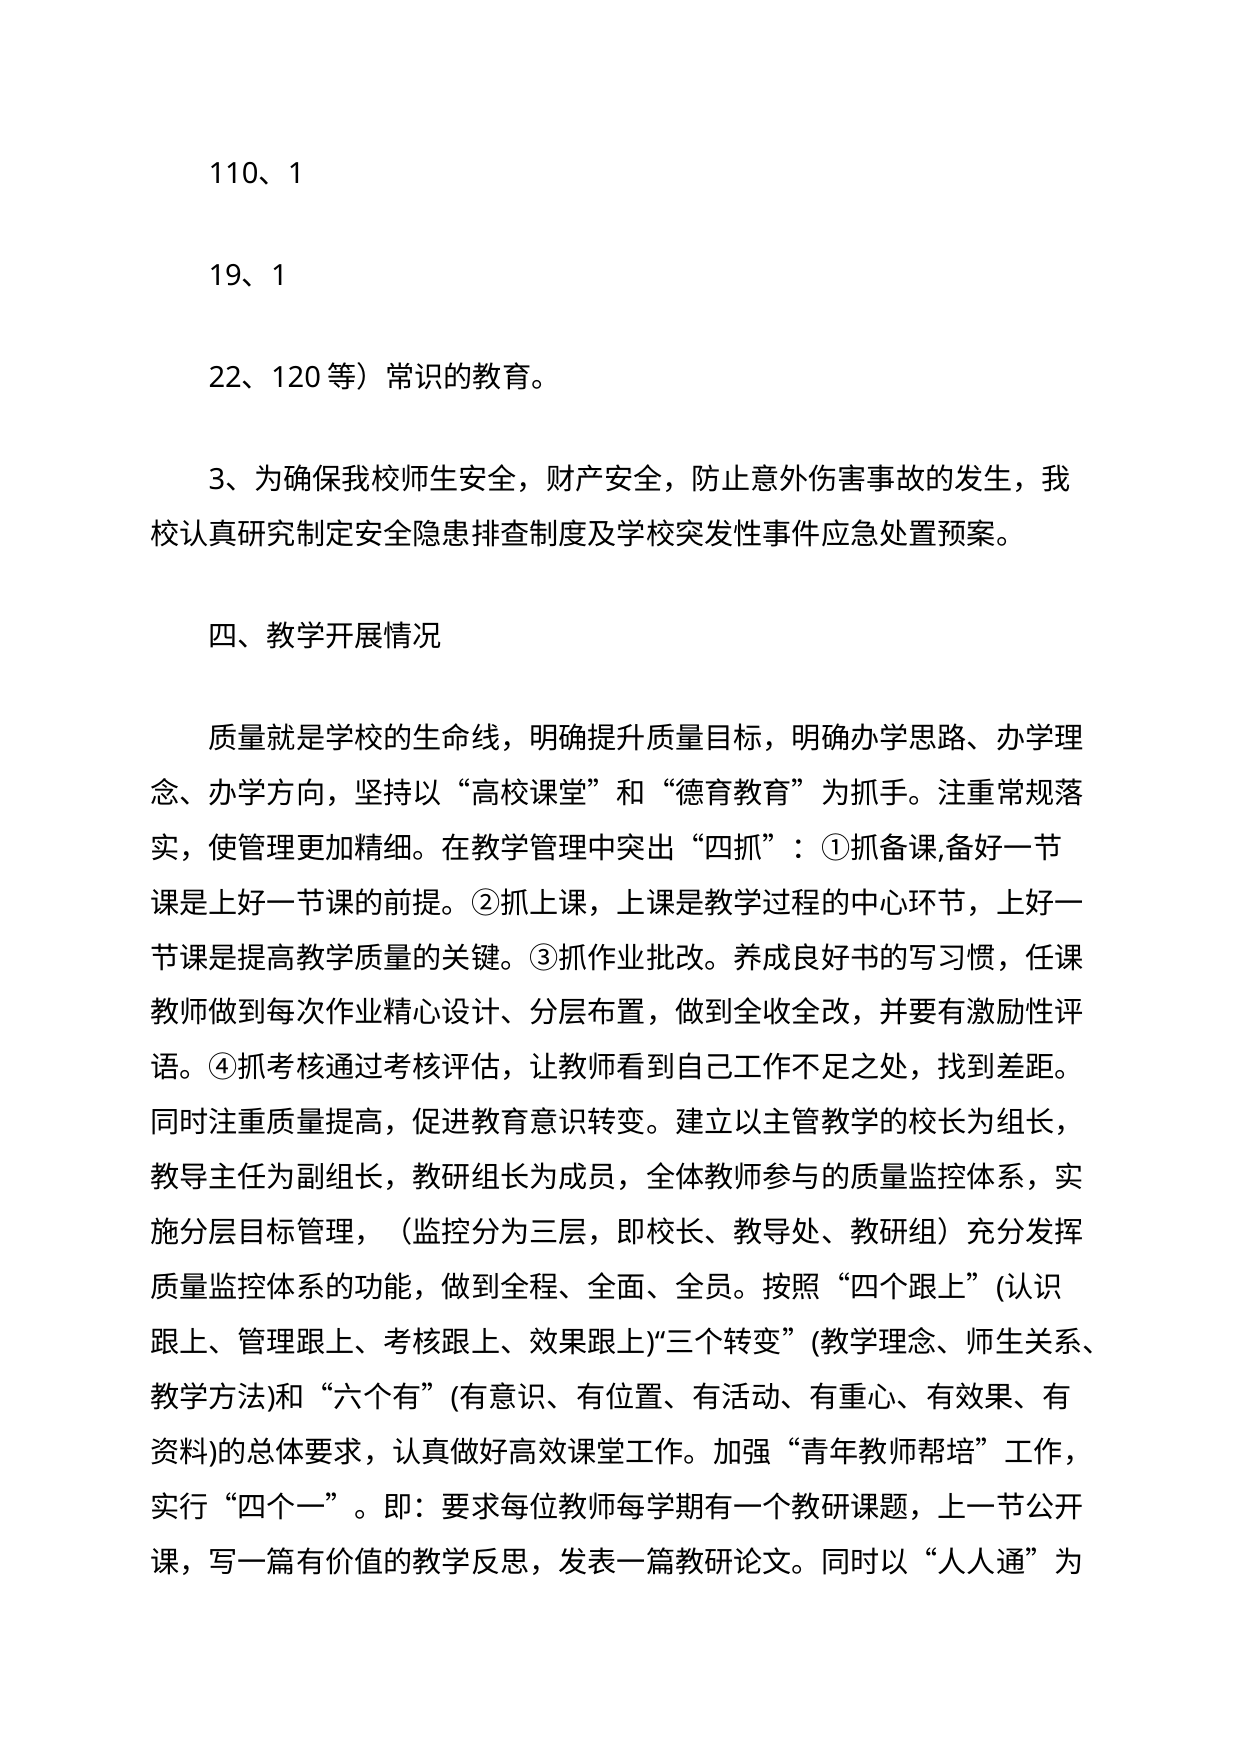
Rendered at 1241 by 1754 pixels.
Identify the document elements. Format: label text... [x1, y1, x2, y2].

text 四、教学开展情况 [150, 613, 1090, 655]
text 110、1 [150, 150, 1090, 192]
text 3、为确保我校师生安全，财产安全，防止意外伤害事故的发生，我校认真研究制定安全隐患排查制度及学校突发性事件应急处置预案。 [150, 456, 1090, 553]
text 22、120等）常识的教育。 [150, 354, 1090, 396]
text 19、1 [150, 252, 1090, 294]
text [150, 714, 1090, 1581]
